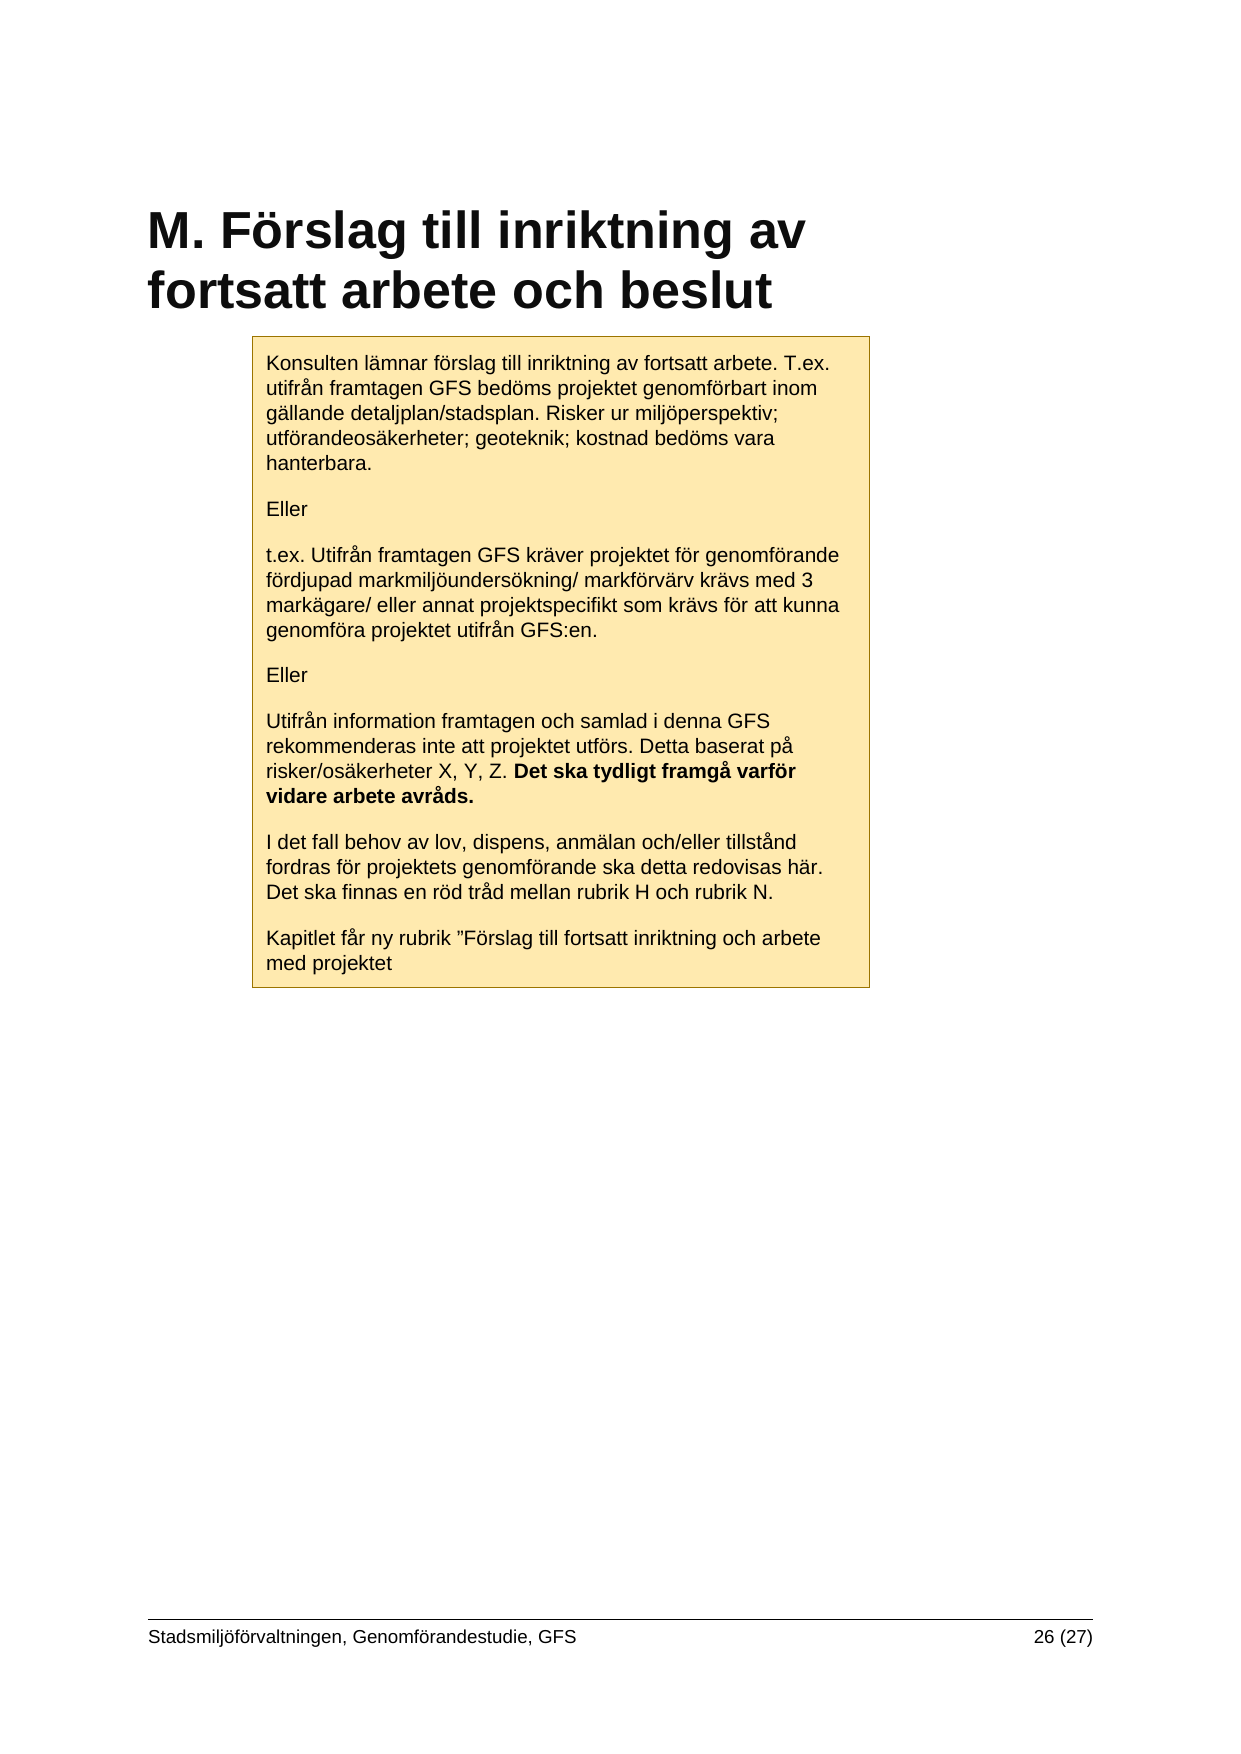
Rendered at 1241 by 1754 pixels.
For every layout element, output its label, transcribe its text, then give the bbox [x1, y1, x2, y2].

text I det fall behov av lov, dispens, anmälan och/eller tillstånd fordras för projektets genomförande ska detta redovisas här. Det ska finnas en röd tråd mellan rubrik H och rubrik N. [253, 815, 869, 904]
text Kapitlet får ny rubrik ”Förslag till fortsatt inriktning och arbete med projektet [253, 911, 869, 987]
text Eller [253, 482, 869, 521]
text t.ex. Utifrån framtagen GFS kräver projektet för genomförande fördjupad markmiljöundersökning/ markförvärv krävs med 3 markägare/ eller annat projektspecifikt som krävs för att kunna genomföra projektet utifrån GFS:en. [253, 528, 869, 641]
text Eller [253, 649, 869, 687]
text Utifrån information framtagen och samlad i denna GFS rekommenderas inte att projektet utförs. Detta baserat på risker/osäkerheter X, Y, Z. Det ska tydligt framgå varför vidare arbete avråds. [253, 694, 869, 808]
text Konsulten lämnar förslag till inriktning av fortsatt arbete. T.ex. utifrån framtagen GFS bedöms projektet genomförbart inom gällande detaljplan/stadsplan. Risker ur miljöperspektiv; utförandeosäkerheter; geoteknik; kostnad bedöms vara hanterbara. [253, 337, 869, 475]
